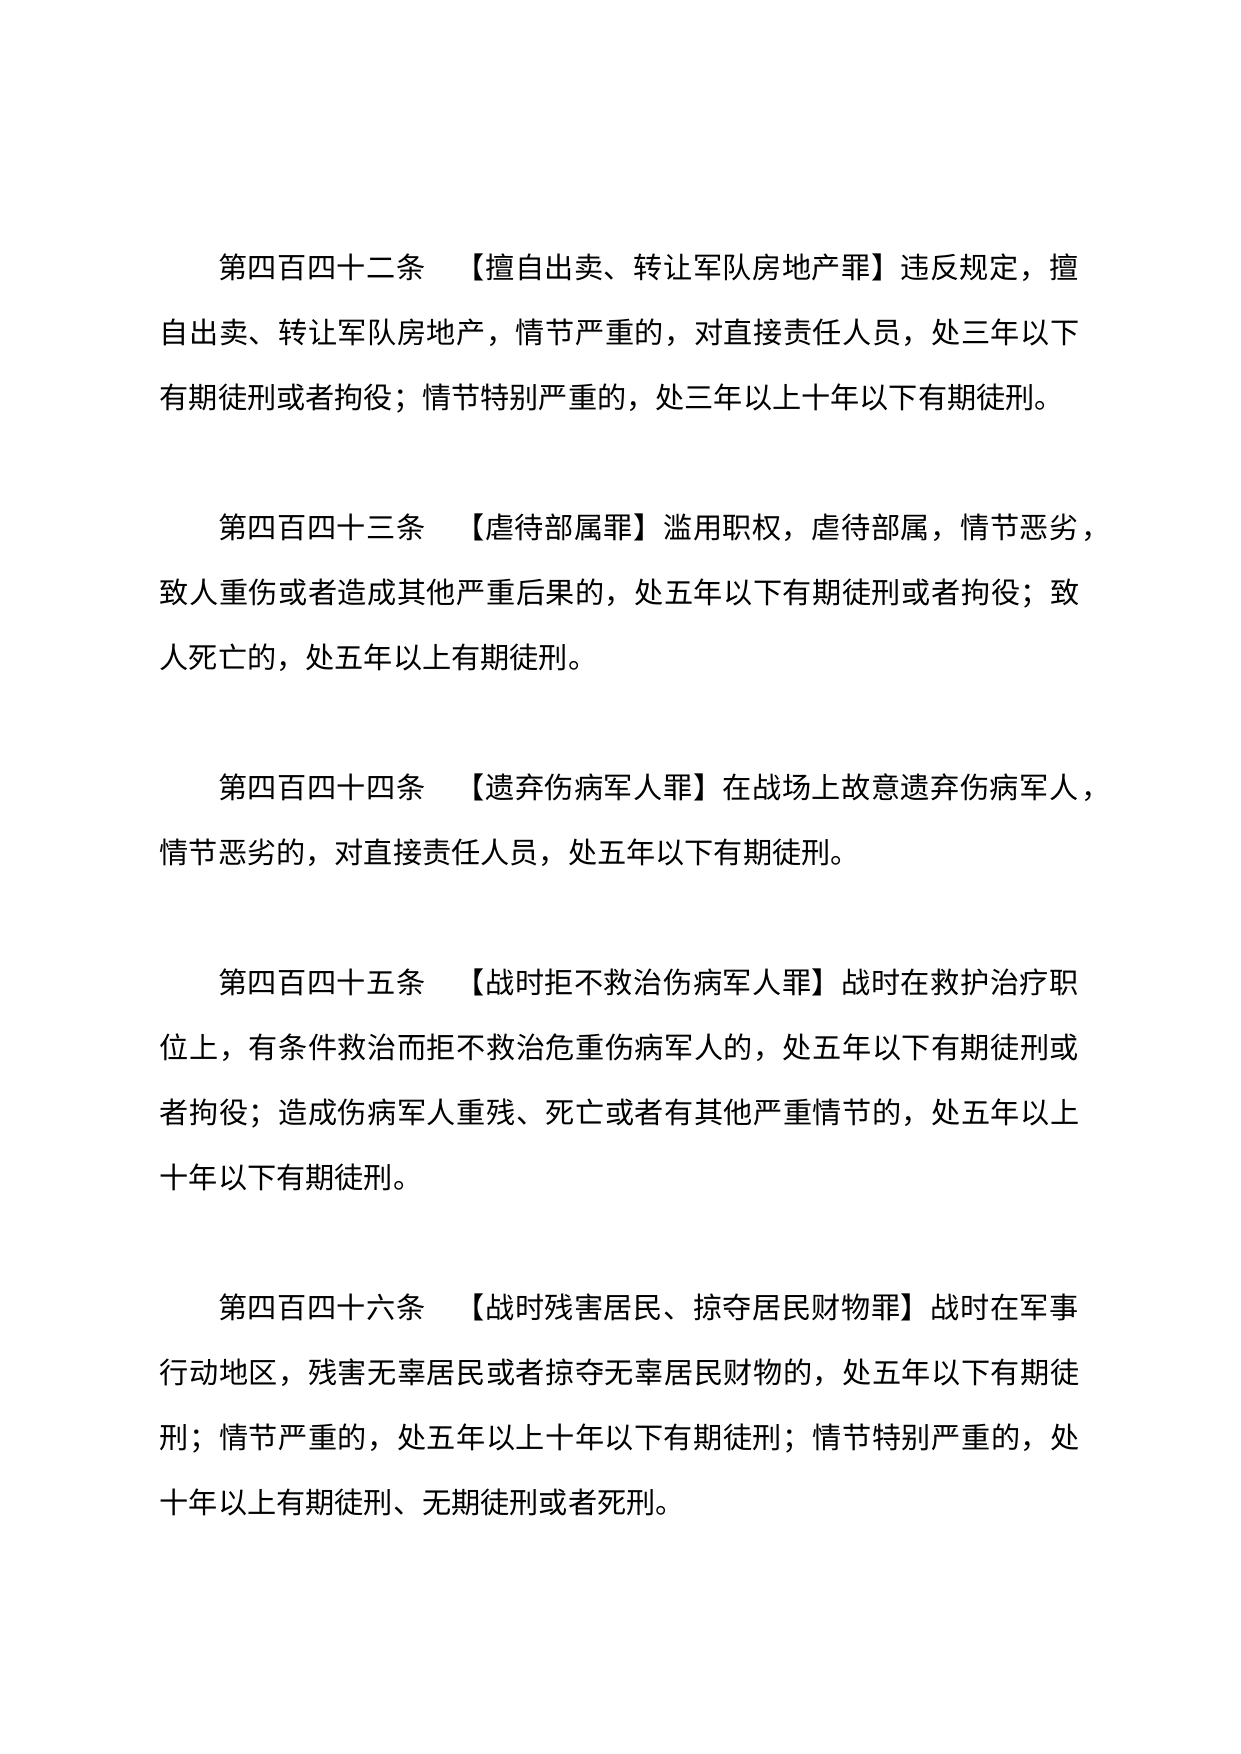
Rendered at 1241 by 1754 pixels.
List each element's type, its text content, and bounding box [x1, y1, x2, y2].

text 第四百四十六条 【战时残害居民、掠夺居民财物罪】战时在军事行动地区，残害无辜居民或者掠夺无辜居民财物的，处五年以下有期徒刑；情节严重的，处五年以上十年以下有期徒刑；情节特别严重的，处十年以上有期徒刑、无期徒刑或者死刑。 [159, 1273, 1081, 1533]
text 第四百四十三条 【虐待部属罪】滥用职权，虐待部属，情节恶劣，致人重伤或者造成其他严重后果的，处五年以下有期徒刑或者拘役；致人死亡的，处五年以上有期徒刑。 [159, 493, 1081, 688]
text 第四百四十二条 【擅自出卖、转让军队房地产罪】违反规定，擅自出卖、转让军队房地产，情节严重的，对直接责任人员，处三年以下有期徒刑或者拘役；情节特别严重的，处三年以上十年以下有期徒刑。 [159, 233, 1081, 428]
text 第四百四十四条 【遗弃伤病军人罪】在战场上故意遗弃伤病军人，情节恶劣的，对直接责任人员，处五年以下有期徒刑。 [159, 753, 1081, 883]
text 第四百四十五条 【战时拒不救治伤病军人罪】战时在救护治疗职位上，有条件救治而拒不救治危重伤病军人的，处五年以下有期徒刑或者拘役；造成伤病军人重残、死亡或者有其他严重情节的，处五年以上十年以下有期徒刑。 [159, 948, 1081, 1208]
